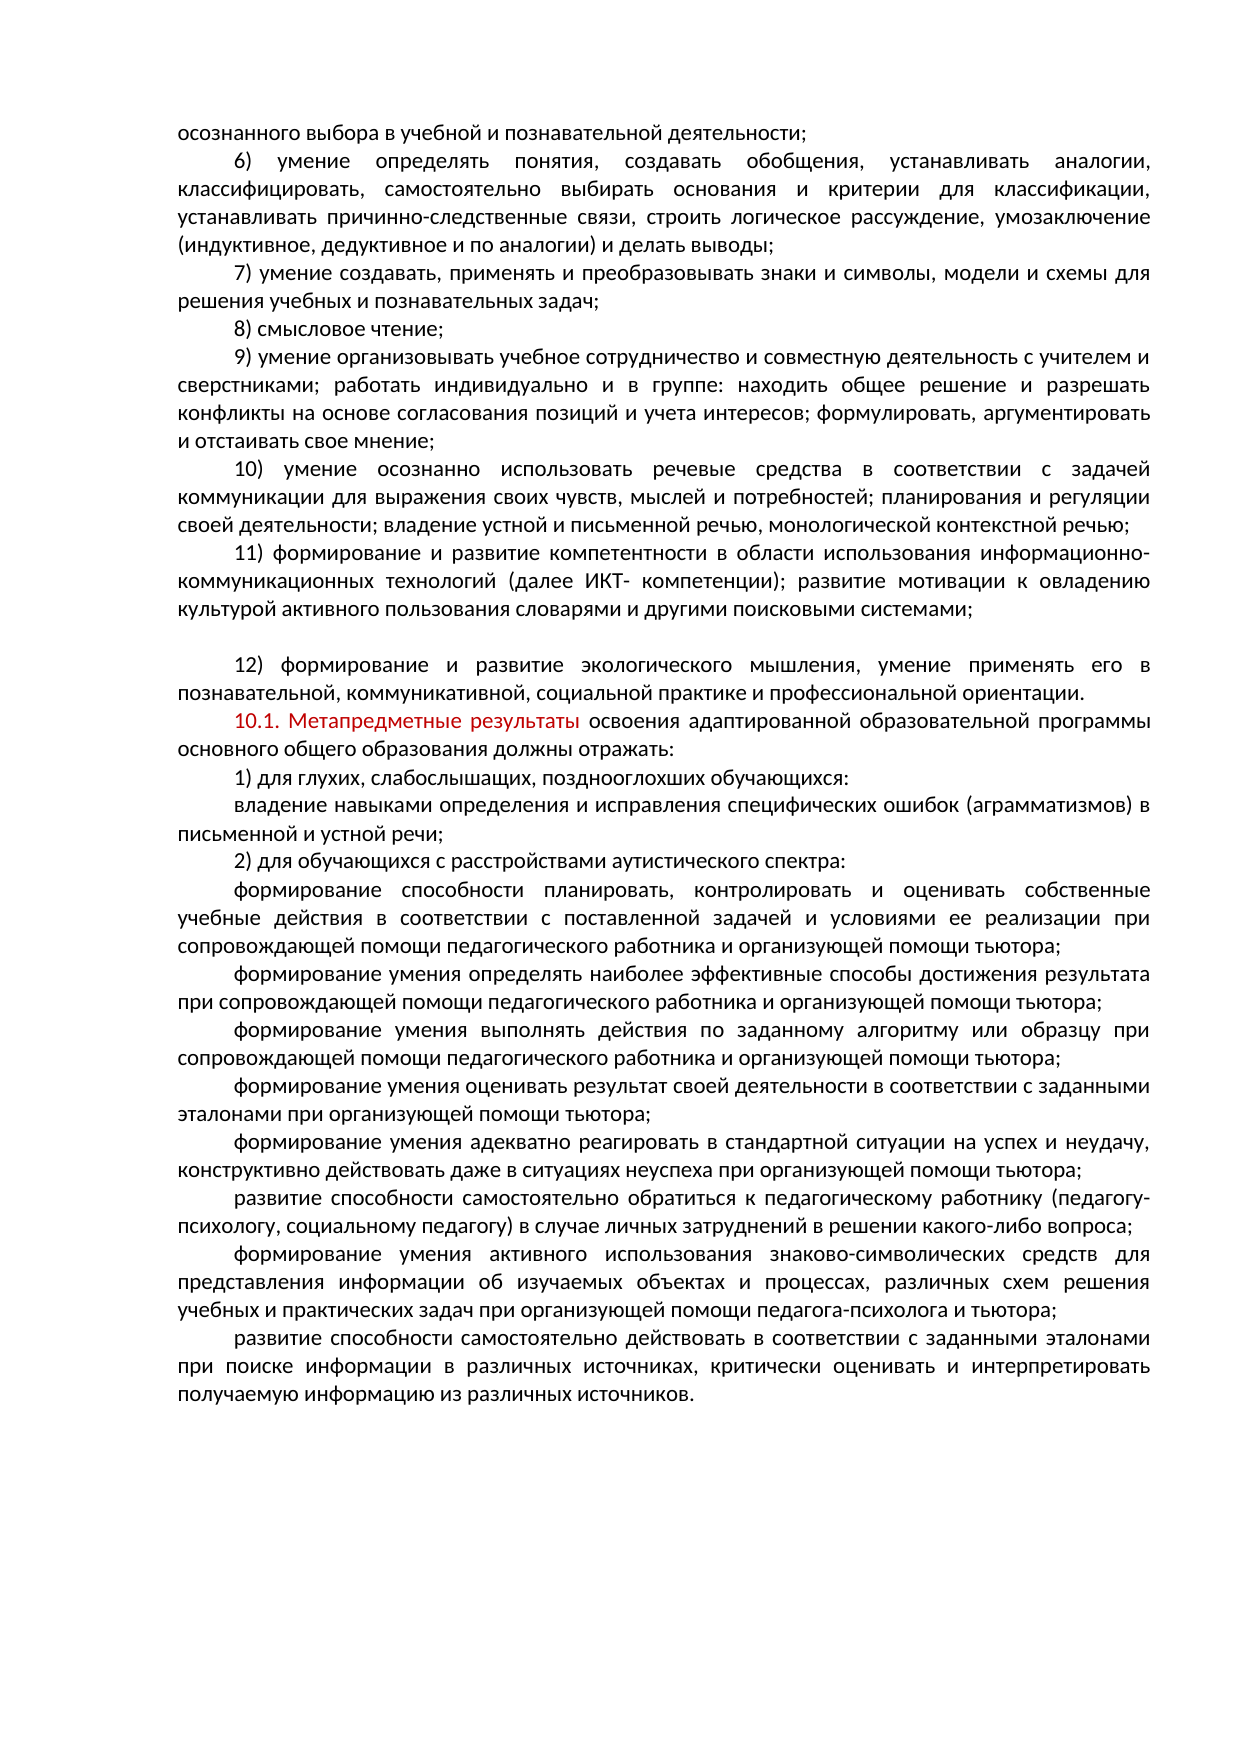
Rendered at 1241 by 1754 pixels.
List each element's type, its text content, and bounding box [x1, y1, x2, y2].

text 11) формирование и развитие компетентности в области использования информационно-коммуникационных технологий (далее ИКТ- компетенции); развитие мотивации к овладению культурой активного пользования словарями и другими поисковыми системами; [177, 538, 1152, 622]
text формирование умения активного использования знаково-символических средств для представления информации об изучаемых объектах и процессах, различных схем решения учебных и практических задач при организующей помощи педагога-психолога и тьютора; [177, 1239, 1152, 1323]
text формирование умения адекватно реагировать в стандартной ситуации на успех и неудачу, конструктивно действовать даже в ситуациях неуспеха при организующей помощи тьютора; [177, 1127, 1152, 1183]
text 8) смысловое чтение; [177, 314, 1152, 342]
text владение навыками определения и исправления специфических ошибок (аграмматизмов) в письменной и устной речи; [177, 791, 1152, 847]
text 10) умение осознанно использовать речевые средства в соответствии с задачей коммуникации для выражения своих чувств, мыслей и потребностей; планирования и регуляции своей деятельности; владение устной и письменной речью, монологической контекстной речью; [177, 454, 1152, 538]
text 10.1. Метапредметные результаты освоения адаптированной образовательной программы основного общего образования должны отражать: [177, 707, 1152, 763]
text 2) для обучающихся с расстройствами аутистического спектра: [177, 847, 1152, 875]
text 1) для глухих, слабослышащих, позднооглохших обучающихся: [177, 763, 1152, 791]
text 6) умение определять понятия, создавать обобщения, устанавливать аналогии, классифицировать, самостоятельно выбирать основания и критерии для классификации, устанавливать причинно-следственные связи, строить логическое рассуждение, умозаключение (индуктивное, дедуктивное и по аналогии) и делать выводы; [177, 146, 1152, 258]
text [177, 118, 1152, 146]
text 12) формирование и развитие экологического мышления, умение применять его в познавательной, коммуникативной, социальной практике и профессиональной ориентации. [177, 651, 1152, 707]
text 9) умение организовывать учебное сотрудничество и совместную деятельность с учителем и сверстниками; работать индивидуально и в группе: находить общее решение и разрешать конфликты на основе согласования позиций и учета интересов; формулировать, аргументировать и отстаивать свое мнение; [177, 342, 1152, 454]
text формирование умения определять наиболее эффективные способы достижения результата при сопровождающей помощи педагогического работника и организующей помощи тьютора; [177, 959, 1152, 1015]
text формирование способности планировать, контролировать и оценивать собственные учебные действия в соответствии с поставленной задачей и условиями ее реализации при сопровождающей помощи педагогического работника и организующей помощи тьютора; [177, 875, 1152, 959]
text формирование умения выполнять действия по заданному алгоритму или образцу при сопровождающей помощи педагогического работника и организующей помощи тьютора; [177, 1015, 1152, 1071]
text развитие способности самостоятельно действовать в соответствии с заданными эталонами при поиске информации в различных источниках, критически оценивать и интерпретировать получаемую информацию из различных источников. [177, 1323, 1152, 1407]
text развитие способности самостоятельно обратиться к педагогическому работнику (педагогу-психологу, социальному педагогу) в случае личных затруднений в решении какого-либо вопроса; [177, 1183, 1152, 1239]
text формирование умения оценивать результат своей деятельности в соответствии с заданными эталонами при организующей помощи тьютора; [177, 1071, 1152, 1127]
text 7) умение создавать, применять и преобразовывать знаки и символы, модели и схемы для решения учебных и познавательных задач; [177, 258, 1152, 314]
